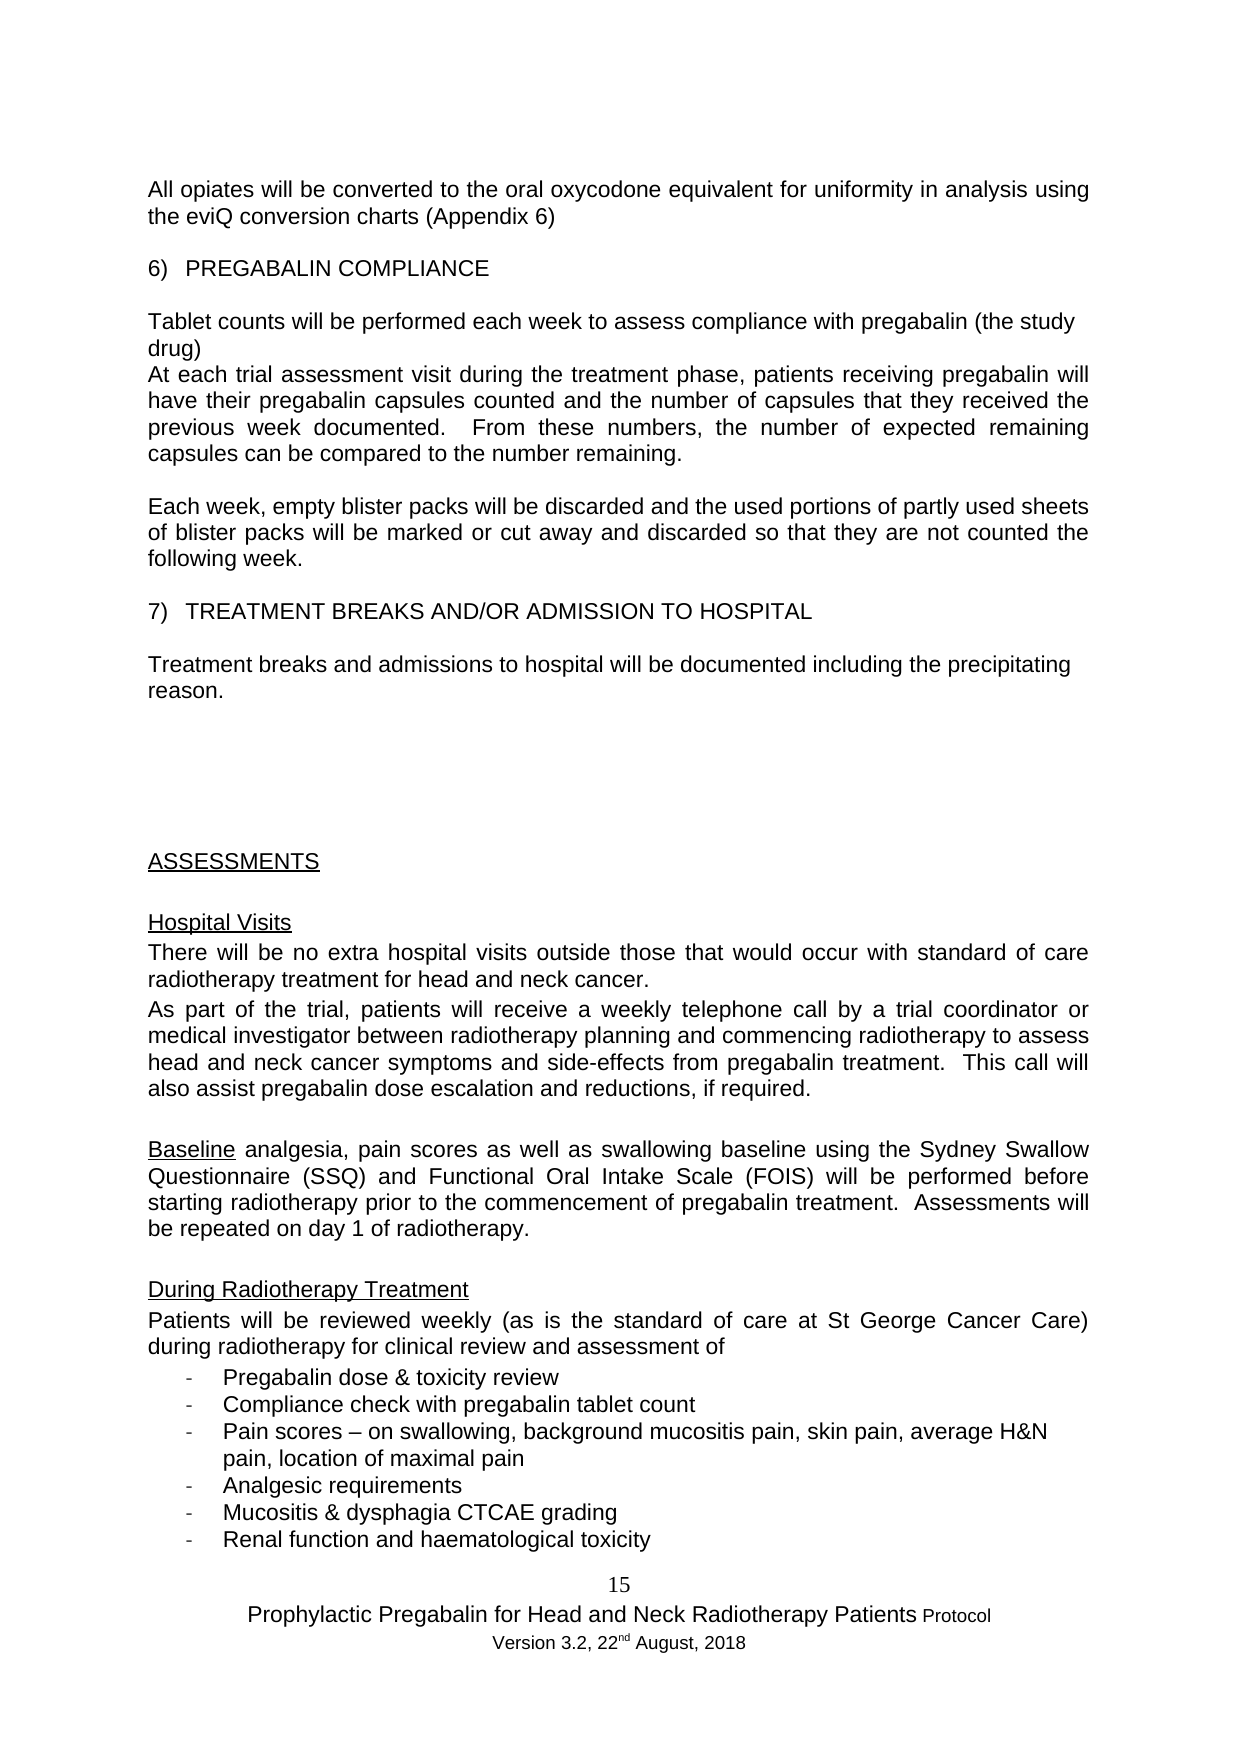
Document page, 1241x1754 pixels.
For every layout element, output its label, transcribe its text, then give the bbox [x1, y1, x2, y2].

list Pregabalin dose & toxicity review [185, 1364, 1090, 1391]
text There will be no extra hospital visits outside those that would occur with standard of care radiotherapy treatment for head and neck cancer. [148, 939, 1090, 992]
text Hospital Visits [148, 909, 1090, 935]
list Renal function and haematological toxicity [185, 1526, 1090, 1553]
list TREATMENT BREAKS AND/OR ADMISSION TO HOSPITAL [148, 598, 1090, 624]
list Analgesic requirements [185, 1472, 1090, 1499]
text As part of the trial, patients will receive a weekly telephone call by a trial coordinator or medical investigator between radiotherapy planning and commencing radiotherapy to assess head and neck cancer symptoms and side-effects from pregabalin treatment. This call will also assist pregabalin dose escalation and reductions, if required. [148, 996, 1090, 1102]
text ASSESSMENTS [148, 848, 1090, 874]
text Each week, empty blister packs will be discarded and the used portions of partly used sheets of blister packs will be marked or cut away and discarded so that they are not counted the following week. [148, 493, 1090, 572]
text Patients will be reviewed weekly (as is the standard of care at St George Cancer Care) during radiotherapy for clinical review and assessment of [148, 1307, 1090, 1359]
list Mucositis & dysphagia CTCAE grading [185, 1499, 1090, 1526]
list Pain scores – on swallowing, background mucositis pain, skin pain, average H&N pain, location of maximal pain [185, 1418, 1090, 1472]
text Treatment breaks and admissions to hospital will be documented including the precipitating reason. [148, 651, 1090, 703]
text At each trial assessment visit during the treatment phase, patients receiving pregabalin will have their pregabalin capsules counted and the number of capsules that they received the previous week documented. From these numbers, the number of expected remaining capsules can be compared to the number remaining. [148, 361, 1090, 466]
text During Radiotherapy Treatment [148, 1276, 1090, 1303]
list Compliance check with pregabalin tablet count [185, 1391, 1090, 1418]
text All opiates will be converted to the oral oxycodone equivalent for uniformity in analysis using the eviQ conversion charts (Appendix 6) [148, 176, 1090, 229]
text Baseline analgesia, pain scores as well as swallowing baseline using the Sydney Swallow Questionnaire (SSQ) and Functional Oral Intake Scale (FOIS) will be performed before starting radiotherapy prior to the commencement of pregabalin treatment. Assessments will be repeated on day 1 of radiotherapy. [148, 1136, 1090, 1242]
list PREGABALIN COMPLIANCE [148, 255, 1090, 282]
text Tablet counts will be performed each week to assess compliance with pregabalin (the study drug) [148, 308, 1090, 361]
